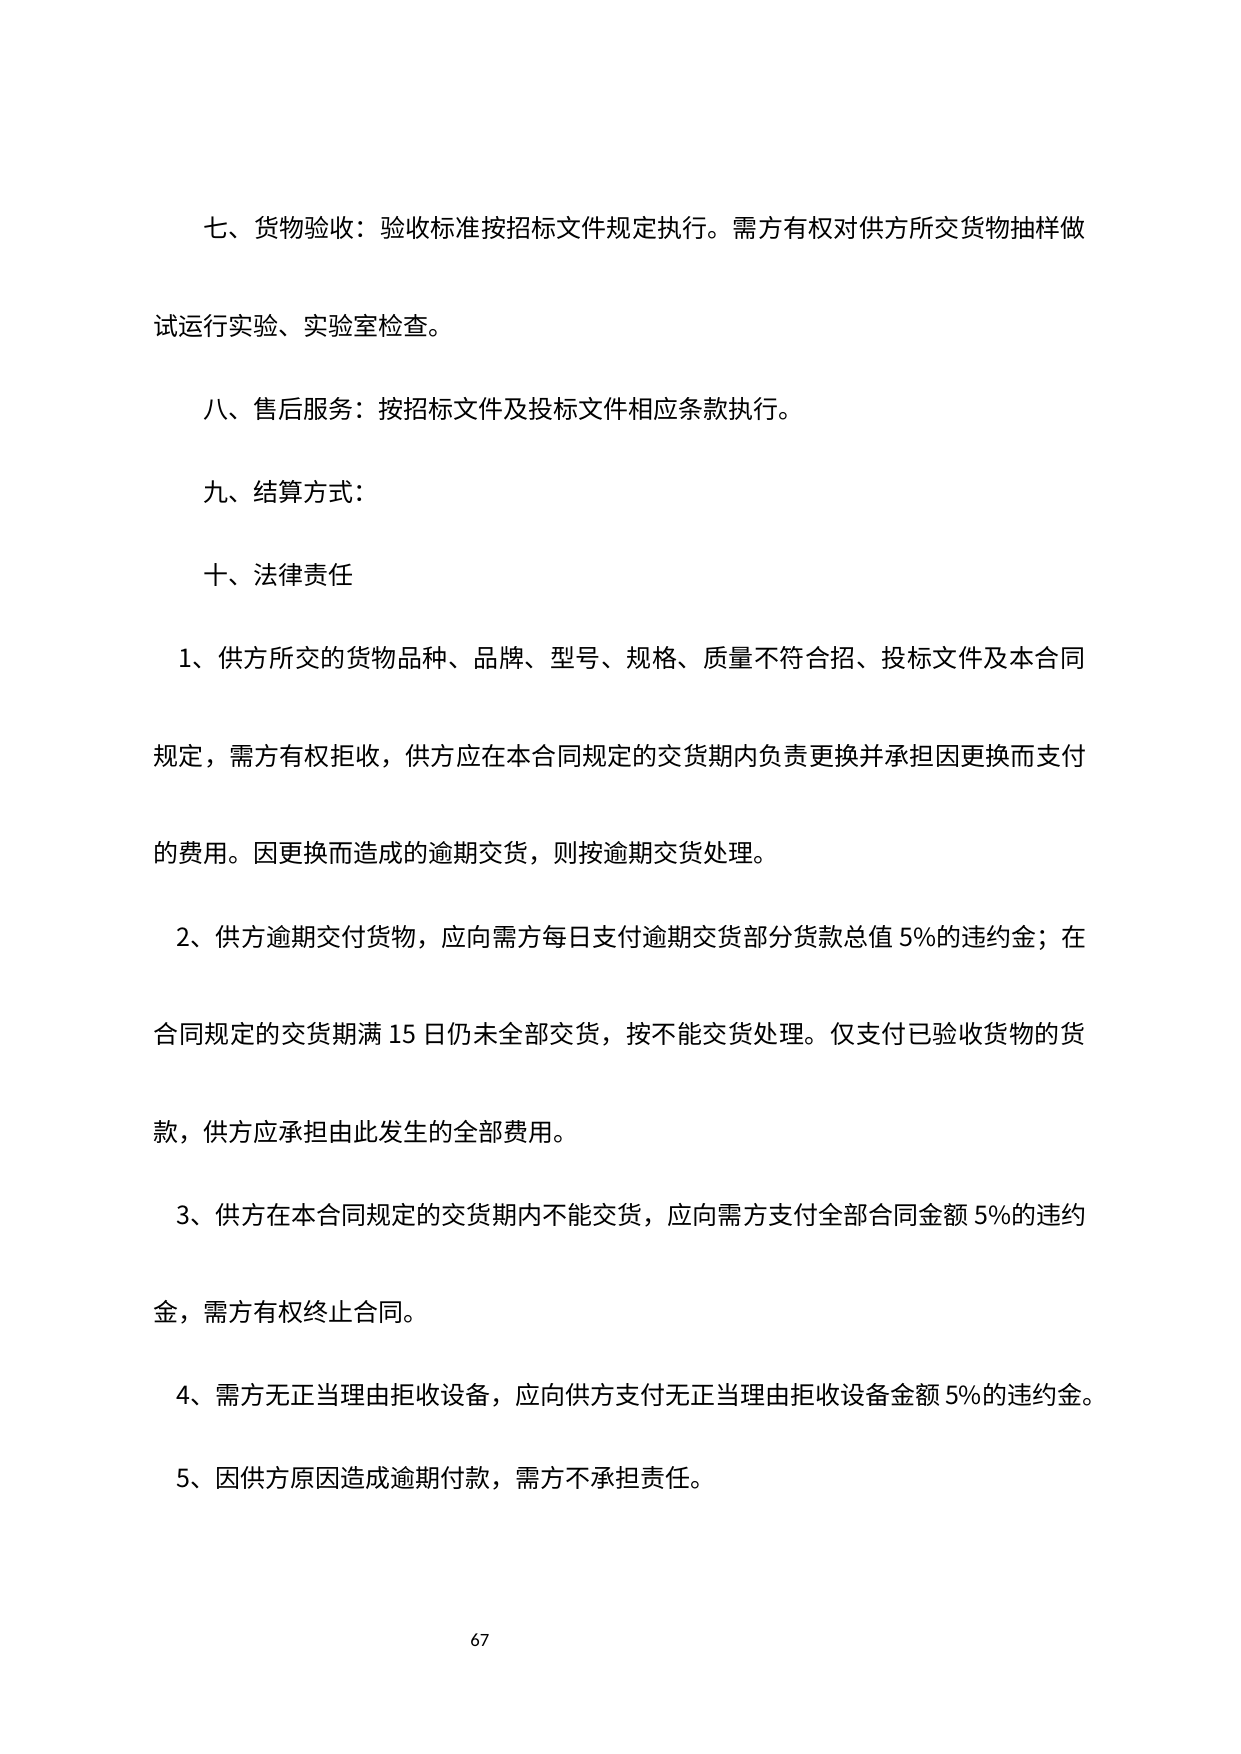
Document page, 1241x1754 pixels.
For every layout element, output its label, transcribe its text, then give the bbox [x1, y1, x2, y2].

text 4、需方无正当理由拒收设备，应向供方支付无正当理由拒收设备金额5%的违约金。 [153, 1361, 1087, 1426]
text 2、供方逾期交付货物，应向需方每日支付逾期交货部分货款总值5%的违约金；在合同规定的交货期满15日仍未全部交货，按不能交货处理。仅支付已验收货物的货款，供方应承担由此发生的全部费用。 [153, 903, 1087, 1163]
text 5、因供方原因造成逾期付款，需方不承担责任。 [153, 1444, 1087, 1509]
text 八、售后服务：按招标文件及投标文件相应条款执行。 [153, 375, 1087, 440]
text 七、货物验收：验收标准按招标文件规定执行。需方有权对供方所交货物抽样做试运行实验、实验室检查。 [153, 194, 1087, 357]
text 3、供方在本合同规定的交货期内不能交货，应向需方支付全部合同金额5%的违约金，需方有权终止合同。 [153, 1181, 1087, 1343]
text 九、结算方式： [153, 458, 1087, 523]
text 十、法律责任 [153, 541, 1087, 606]
text 1、供方所交的货物品种、品牌、型号、规格、质量不符合招、投标文件及本合同规定，需方有权拒收，供方应在本合同规定的交货期内负责更换并承担因更换而支付的费用。因更换而造成的逾期交货，则按逾期交货处理。 [153, 624, 1087, 884]
